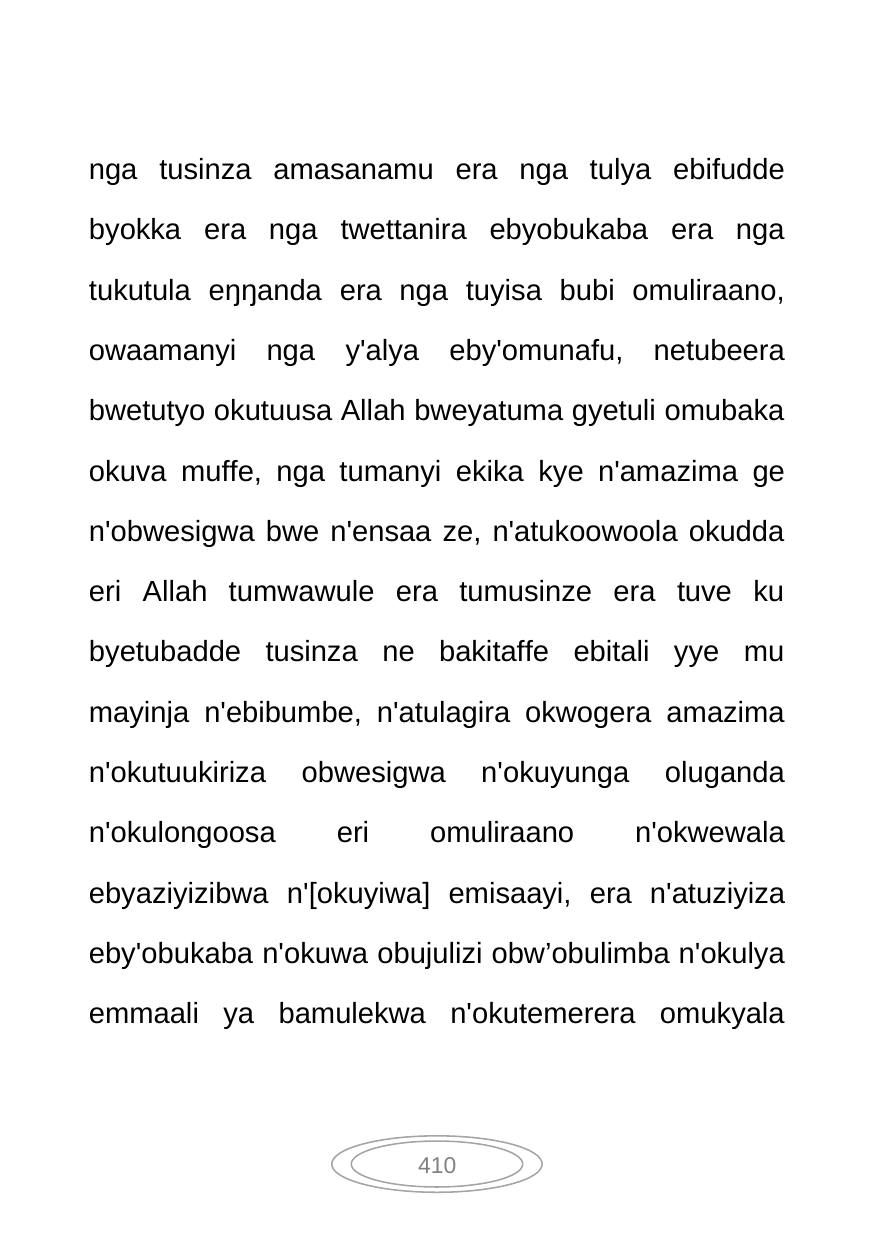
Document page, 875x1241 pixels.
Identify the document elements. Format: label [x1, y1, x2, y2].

text [89, 152, 785, 1030]
